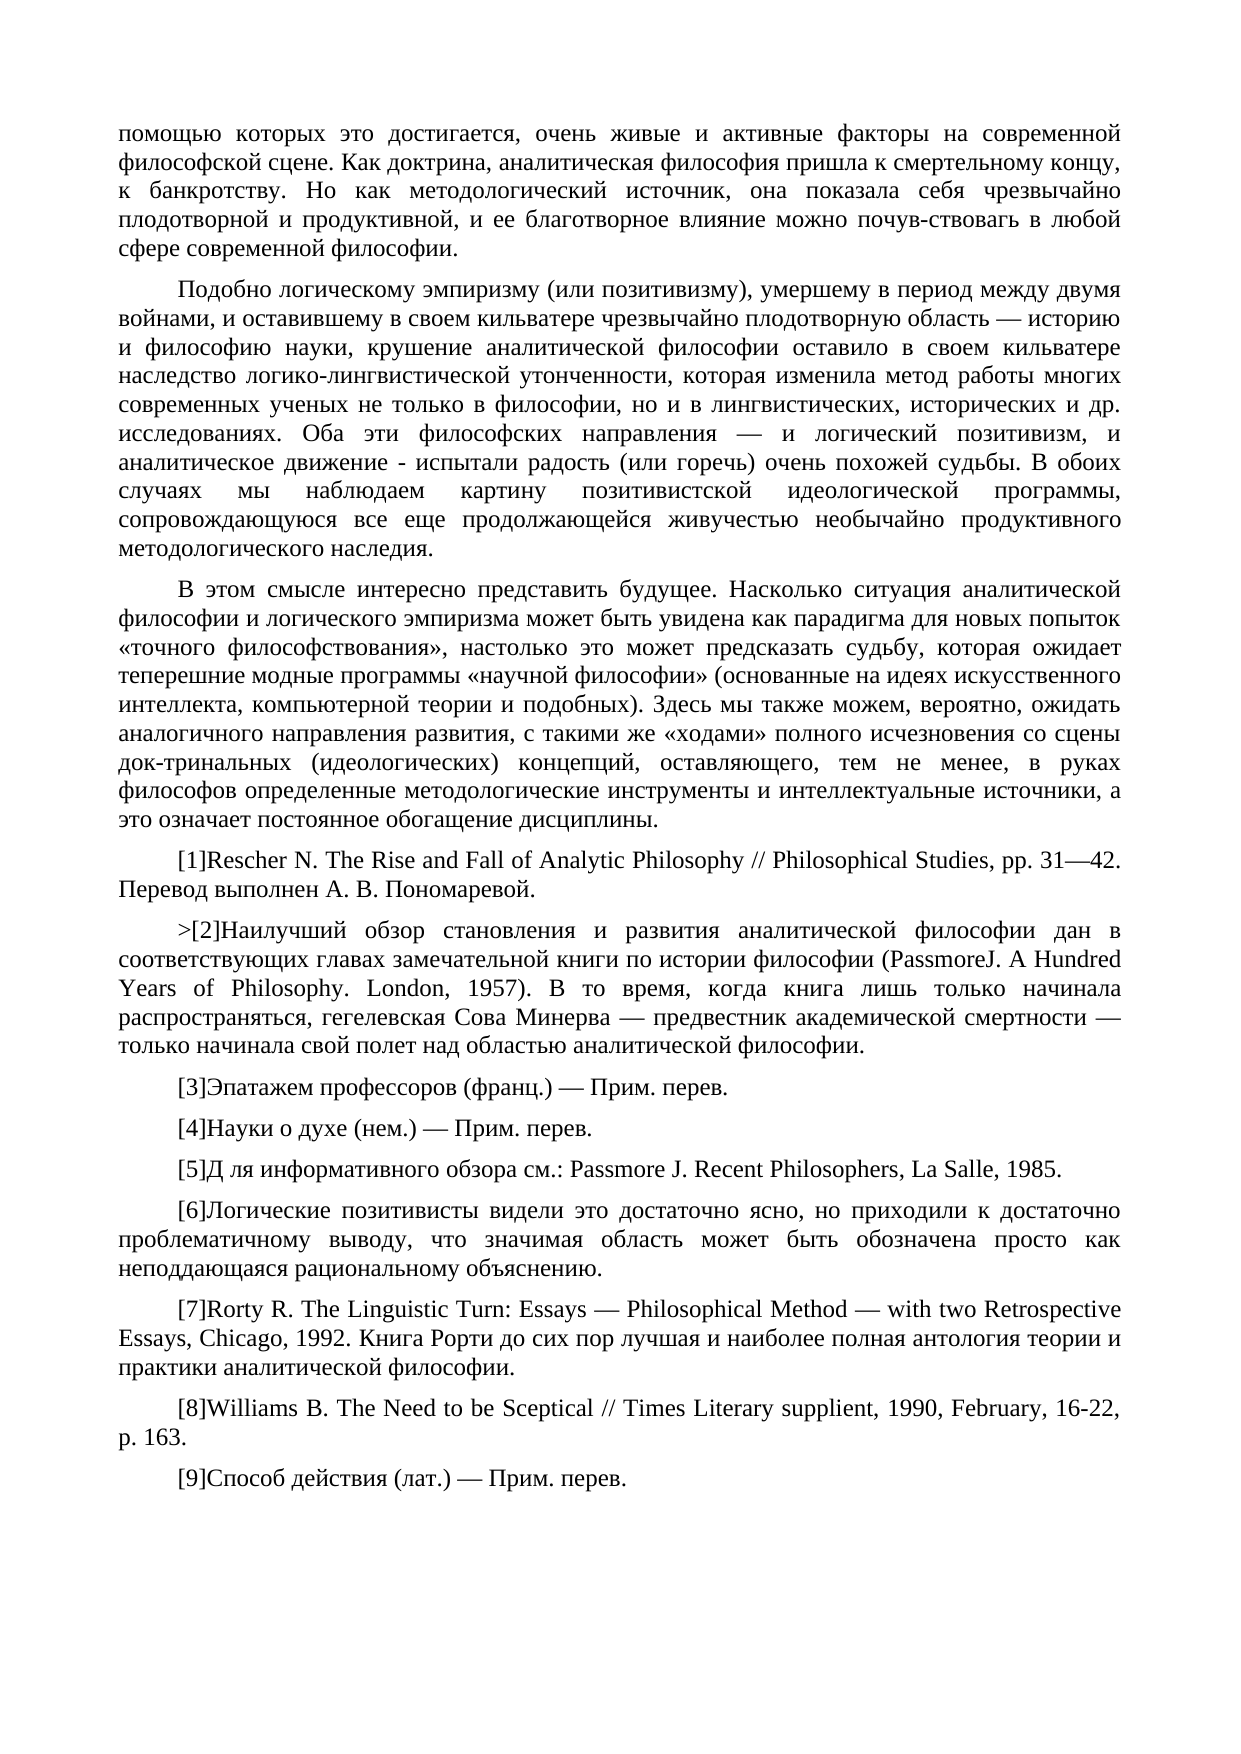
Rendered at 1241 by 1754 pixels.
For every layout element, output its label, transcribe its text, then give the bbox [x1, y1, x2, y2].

text В этом смысле интересно представить будущее. Насколько ситуация аналитической философии и логического эмпиризма может быть увидена как парадигма для новых попыток «точного философствования», настолько это может предсказать судьбу, которая ожидает теперешние модные программы «научной философии» (основанные на идеях искусственного интеллекта, компьютерной теории и подобных). Здесь мы также можем, вероятно, ожидать аналогичного направления развития, с такими же «ходами» полного исчезновения со сцены док-тринальных (идеологических) концепций, оставляющего, тем не менее, в руках философов определенные методологические инструменты и интеллектуальные источники, а это означает постоянное обогащение дисциплины. [118, 574, 1122, 833]
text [118, 118, 1122, 262]
text [3]Эпатажем профессоров (франц.) — Прим. перев. [118, 1072, 1122, 1101]
text [4]Науки о духе (нем.) — Прим. перев. [118, 1113, 1122, 1142]
text [5]Д ля информативного обзора см.: Passmore J. Recent Philosophers, La Salle, 1985. [118, 1154, 1122, 1183]
text [6]Логические позитивисты видели это достаточно ясно, но приходили к достаточно проблематичному выводу, что значимая область может быть обозначена просто как неподдающаяся рациональному объяснению. [118, 1196, 1122, 1282]
text [8]Williams В. The Need to be Sceptical // Times Literary supplient, 1990, February, 16-22, p. 163. [118, 1393, 1122, 1451]
text >[2]Наилучший обзор становления и развития аналитической философии дан в соответствующих главах замечательной книги по истории философии (PassmoreJ. A Hundred Years of Philosophy. London, 1957). В то время, когда книга лишь только начинала распространяться, гегелевская Сова Минерва — предвестник академической смертности — только начинала свой полет над областью аналитической философии. [118, 916, 1122, 1059]
text [7]Rorty R. The Linguistic Turn: Essays — Philosophical Method — with two Retrospective Essays, Chicago, 1992. Книга Рорти до сих пор лучшая и наиболее полная антология теории и практики аналитической философии. [118, 1294, 1122, 1381]
text [1]Rescher N. The Rise and Fall of Analytic Philosophy // Philosophical Studies, pp. 31—42. Перевод выполнен А. В. Пономаревой. [118, 846, 1122, 903]
text Подобно логическому эмпиризму (или позитивизму), умершему в период между двумя войнами, и оставившему в своем кильватере чрезвычайно плодотворную область — историю и философию науки, крушение аналитической философии оставило в своем кильватере наследство логико-лингвистической утонченности, которая изменила метод работы многих современных ученых не только в философии, но и в лингвистических, исторических и др. исследованиях. Оба эти философских направления — и логический позитивизм, и аналитическое движение - испытали радость (или горечь) очень похожей судьбы. В обоих случаях мы наблюдаем картину позитивистской идеологической программы, сопровождающуюся все еще продолжающейся живучестью необычайно продуктивного методологического наследия. [118, 274, 1122, 562]
text [9]Способ действия (лат.) — Прим. перев. [118, 1463, 1122, 1492]
